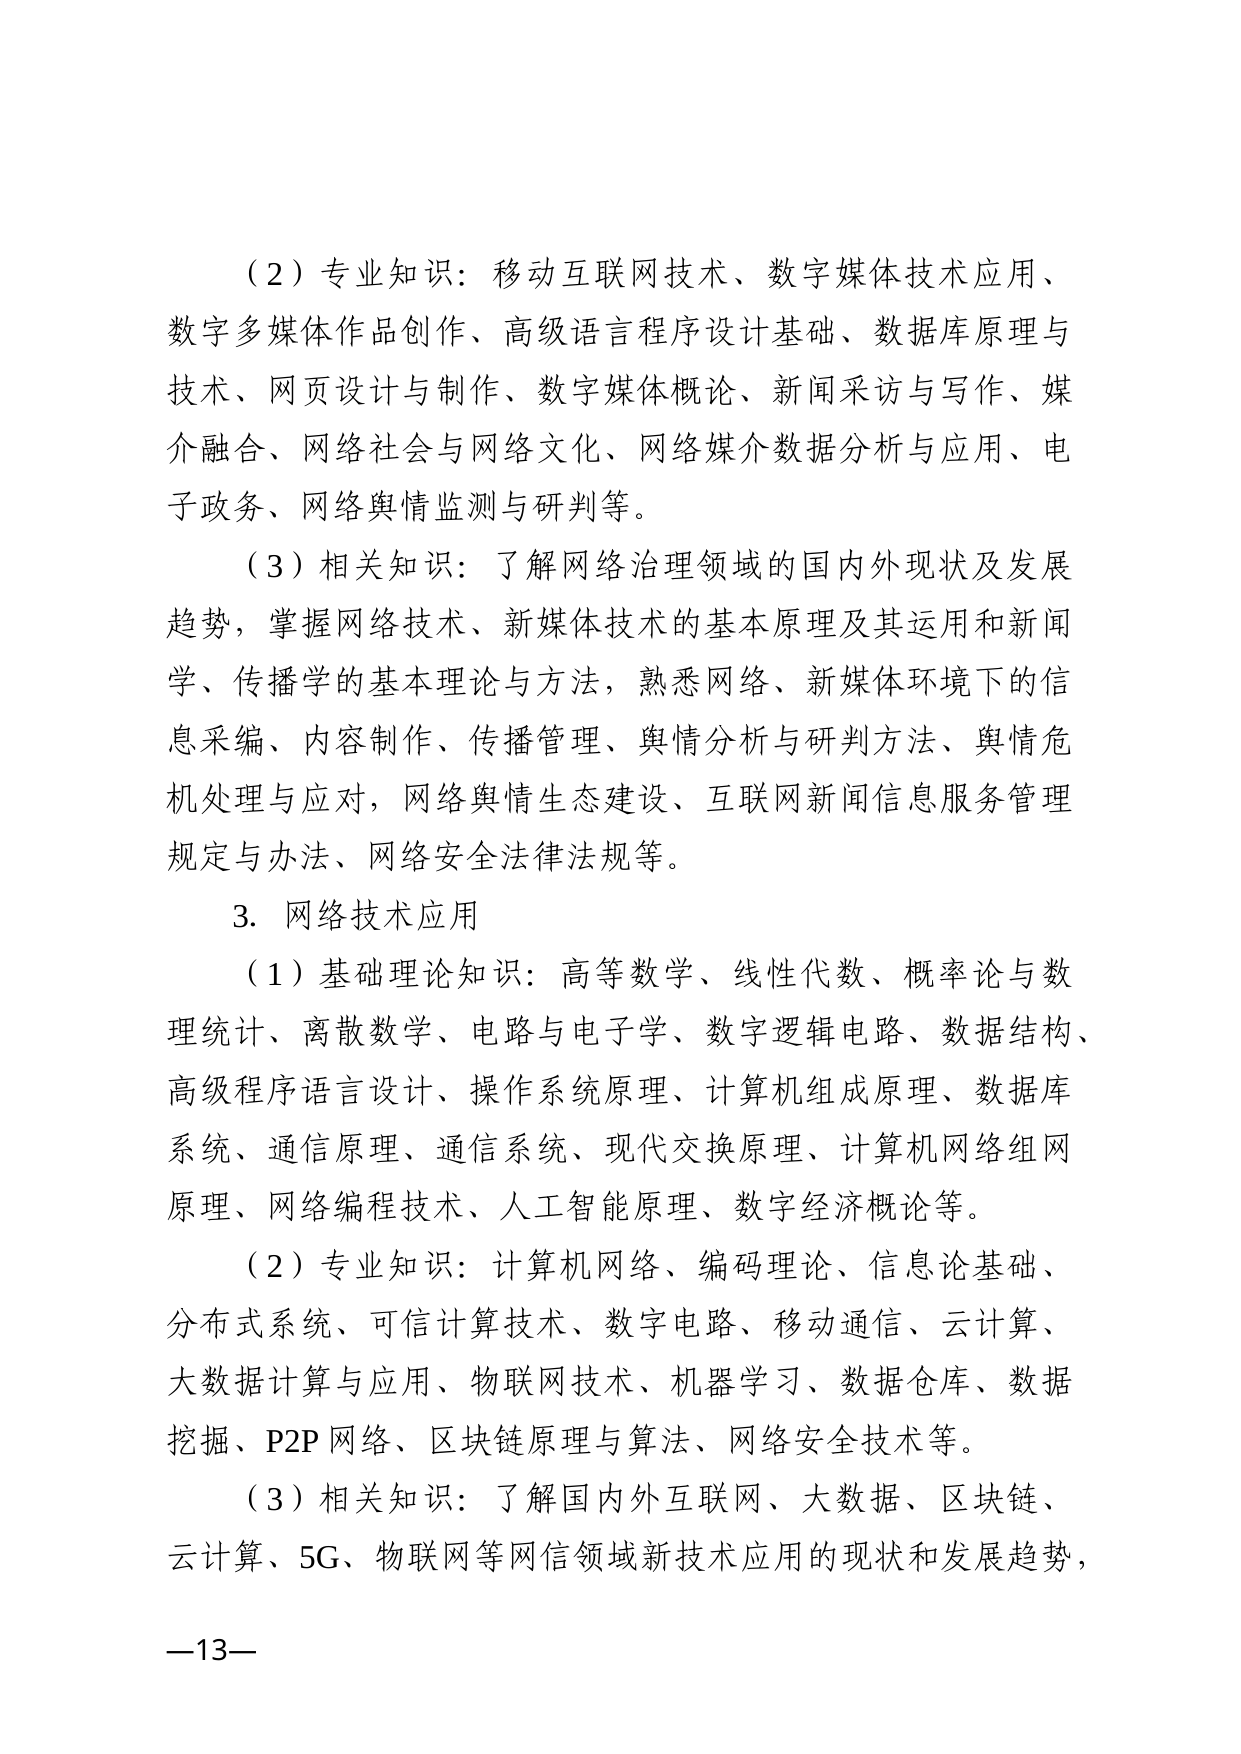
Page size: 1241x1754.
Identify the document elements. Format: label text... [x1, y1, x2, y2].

text （3）相关知识：了解网络治理领域的国内外现状及发展趋势，掌握网络技术、新媒体技术的基本原理及其运用和新闻学、传播学的基本理论与方法，熟悉网络、新媒体环境下的信息采编、内容制作、传播管理、舆情分析与研判方法、舆情危机处理与应对，网络舆情生态建设、互联网新闻信息服务管理规定与办法、网络安全法律法规等。 [165, 530, 1075, 880]
text （2）专业知识：移动互联网技术、数字媒体技术应用、数字多媒体作品创作、高级语言程序设计基础、数据库原理与技术、网页设计与制作、数字媒体概论、新闻采访与写作、媒介融合、网络社会与网络文化、网络媒介数据分析与应用、电子政务、网络舆情监测与研判等。 [165, 239, 1075, 530]
text 3．网络技术应用 [165, 880, 1075, 939]
text （2）专业知识：计算机网络、编码理论、信息论基础、分布式系统、可信计算技术、数字电路、移动通信、云计算、大数据计算与应用、物联网技术、机器学习、数据仓库、数据挖掘、P2P网络、区块链原理与算法、网络安全技术等。 [165, 1230, 1075, 1464]
text （1）基础理论知识：高等数学、线性代数、概率论与数理统计、离散数学、电路与电子学、数字逻辑电路、数据结构、高级程序语言设计、操作系统原理、计算机组成原理、数据库系统、通信原理、通信系统、现代交换原理、计算机网络组网原理、网络编程技术、人工智能原理、数字经济概论等。 [165, 939, 1075, 1230]
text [165, 1464, 1075, 1580]
